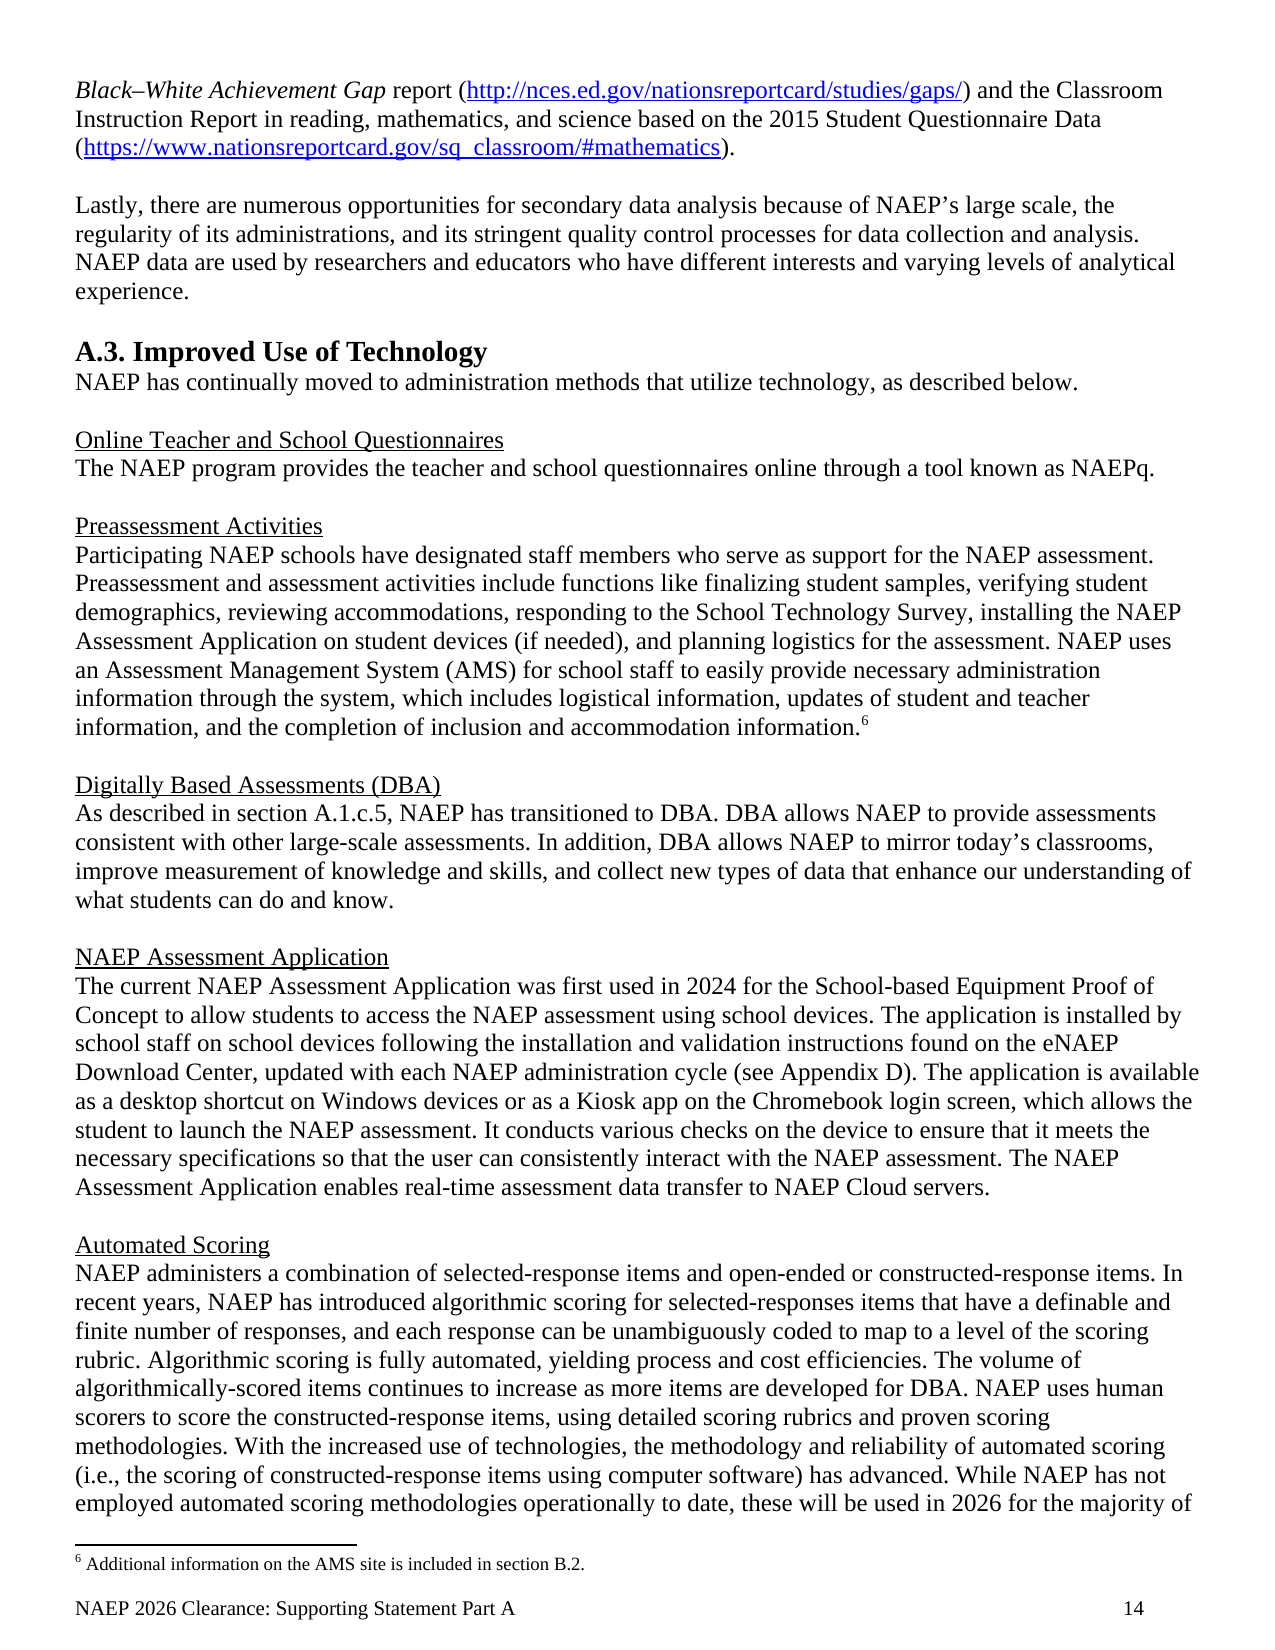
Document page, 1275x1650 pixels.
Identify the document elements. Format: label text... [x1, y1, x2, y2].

text The NAEP program provides the teacher and school questionnaires online through a tool known as NAEPq. [75, 453, 1200, 482]
subtitle Digitally Based Assessments (DBA) [75, 770, 1200, 798]
subtitle Online Teacher and School Questionnaires [75, 425, 1200, 453]
text Lastly, there are numerous opportunities for secondary data analysis because of NAEP’s large scale, the regularity of its administrations, and its stringent quality control processes for data collection and analysis. NAEP data are used by researchers and educators who have different interests and varying levels of analytical experience. [75, 190, 1200, 305]
subtitle The current NAEP Assessment Application was first used in 2024 for the School-based Equipment Proof of Concept to allow students to access the NAEP assessment using school devices. The application is installed by school staff on school devices following the installation and validation instructions found on the eNAEP Download Center, updated with each NAEP administration cycle (see Appendix D). The application is available as a desktop shortcut on Windows devices or as a Kiosk app on the Chromebook login screen, which allows the student to launch the NAEP assessment. It conducts various checks on the device to ensure that it meets the necessary specifications so that the user can consistently interact with the NAEP assessment. The NAEP Assessment Application enables real-time assessment data transfer to NAEP Cloud servers. [75, 971, 1200, 1201]
text As described in section A.1.c.5, NAEP has transitioned to DBA. DBA allows NAEP to provide assessments consistent with other large-scale assessments. In addition, DBA allows NAEP to mirror today’s classrooms, improve measurement of knowledge and skills, and collect new types of data that enhance our understanding of what students can do and know. [75, 798, 1200, 913]
text Participating NAEP schools have designated staff members who serve as support for the NAEP assessment. Preassessment and assessment activities include functions like finalizing student samples, verifying student demographics, reviewing accommodations, responding to the School Technology Survey, installing the NAEP Assessment Application on student devices (if needed), and planning logistics for the assessment. NAEP uses an Assessment Management System (AMS) for school staff to easily provide necessary administration information through the system, which includes logistical information, updates of student and teacher information, and the completion of inclusion and accommodation information. [75, 540, 1200, 741]
subtitle Automated Scoring [75, 1230, 1200, 1258]
subtitle Preassessment Activities [75, 511, 1200, 540]
subtitle NAEP Assessment Application [75, 942, 1200, 971]
subtitle A.3. Improved Use of Technology [75, 334, 1200, 367]
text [75, 75, 1200, 161]
text NAEP has continually moved to administration methods that utilize technology, as described below. [75, 367, 1200, 396]
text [75, 1258, 1200, 1517]
